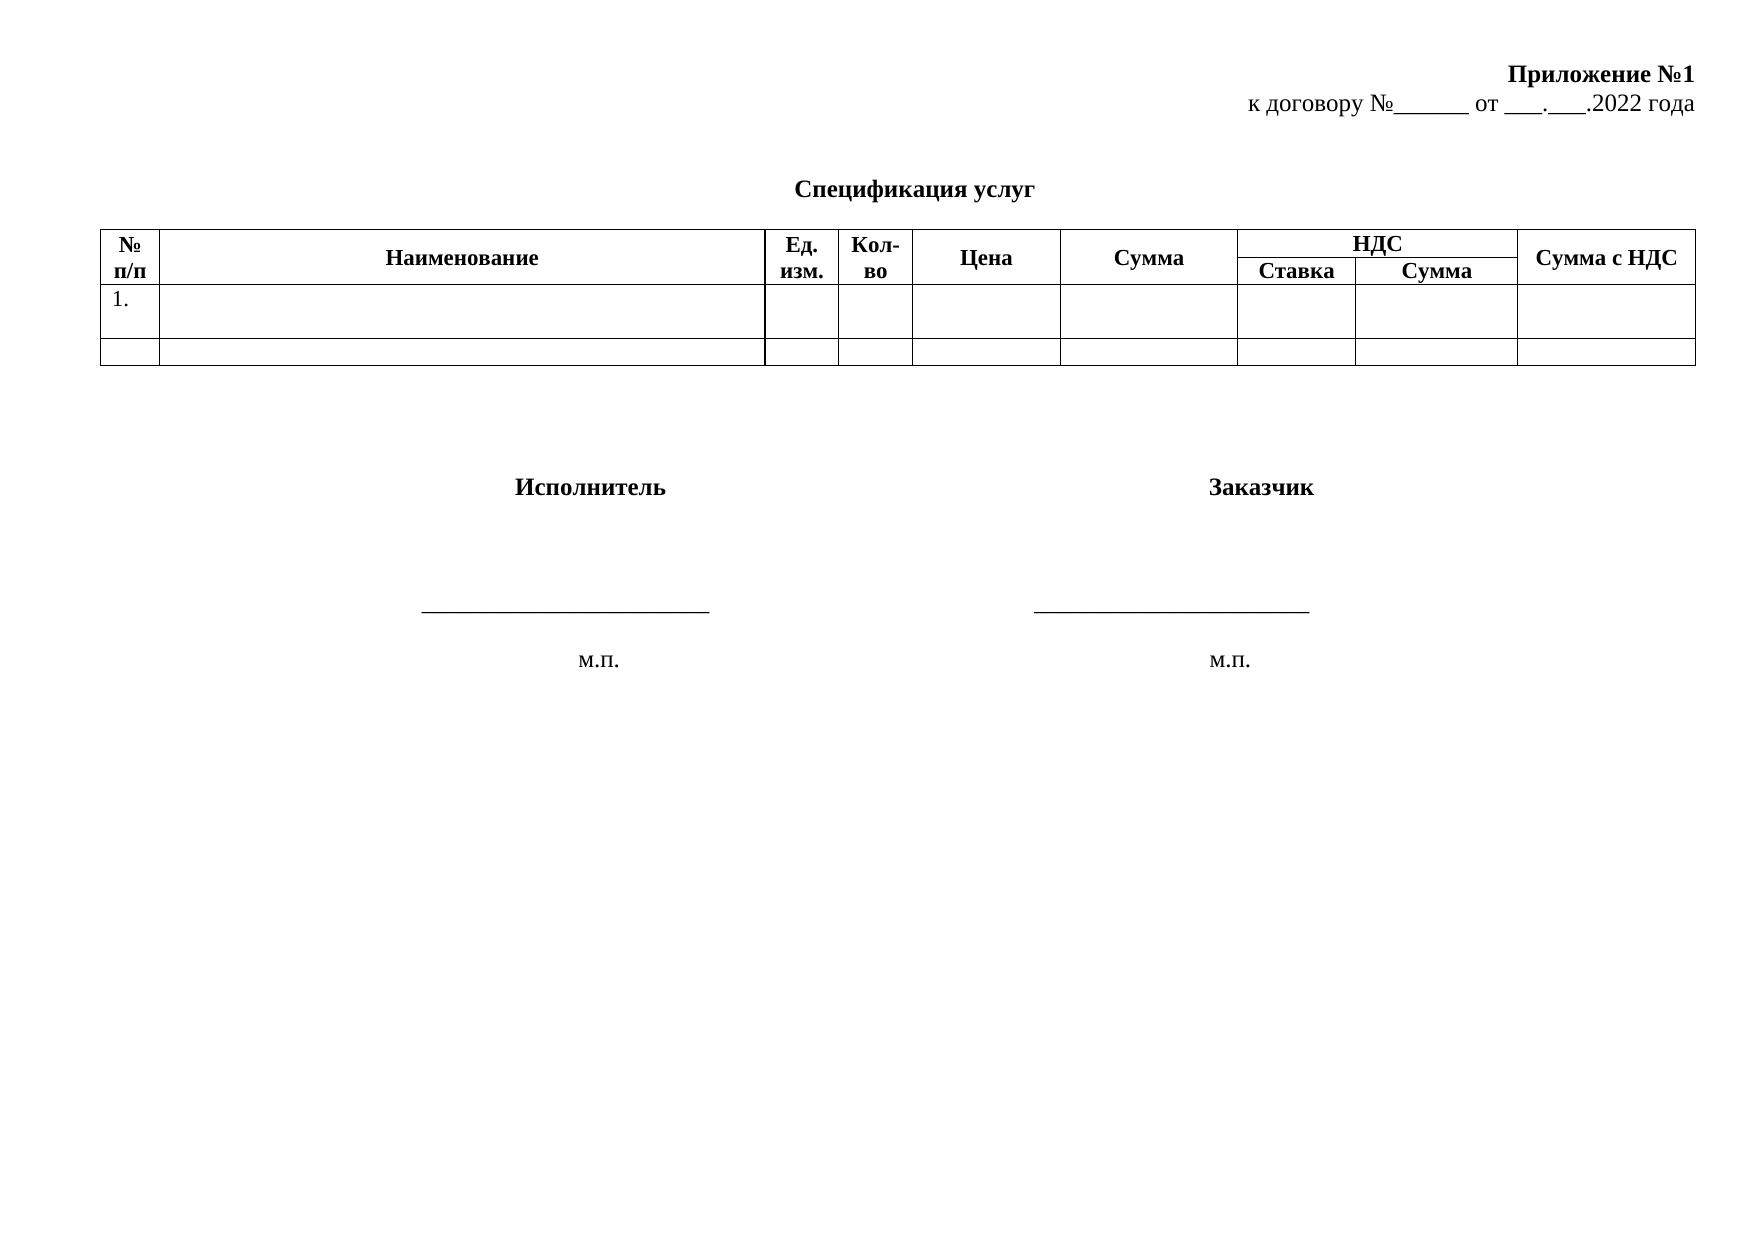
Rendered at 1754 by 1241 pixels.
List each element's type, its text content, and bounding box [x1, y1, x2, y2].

table_header Сумма [1061, 230, 1237, 284]
table_cell [766, 285, 838, 338]
table_cell [839, 339, 912, 365]
table_cell [101, 339, 159, 365]
table_cell [1061, 285, 1237, 338]
table_cell [1518, 339, 1695, 365]
table_header Цена [913, 230, 1060, 284]
table_cell [1238, 285, 1355, 338]
table_cell [913, 285, 1060, 338]
table_cell Сумма [1356, 258, 1517, 284]
table_cell [1356, 285, 1517, 338]
table_header Ед. изм. [766, 230, 838, 284]
table_cell [839, 285, 912, 338]
table_cell [1061, 339, 1237, 365]
table_header № п/п [101, 230, 159, 284]
text м.п. м.п. [134, 644, 1695, 673]
table_header Кол-во [839, 230, 912, 284]
table_cell [160, 339, 764, 365]
text Исполнитель Заказчик [134, 472, 1695, 500]
table_cell [1518, 285, 1695, 338]
table_header НДС [1238, 230, 1517, 257]
table_cell [160, 285, 764, 338]
table_cell [1238, 339, 1355, 365]
table_cell [1356, 339, 1517, 365]
table_cell [913, 339, 1060, 365]
text к договору №______ от ___.___.2022 года [59, 88, 1695, 117]
table_header Наименование [160, 230, 764, 284]
text Приложение №1 [59, 59, 1695, 88]
table_header Сумма с НДС [1518, 230, 1695, 284]
table_cell Ставка [1238, 258, 1355, 284]
table_cell [766, 339, 838, 365]
text Спецификация услуг [134, 174, 1695, 203]
text _______________________ ______________________ [284, 587, 1695, 615]
table_cell [101, 285, 159, 338]
